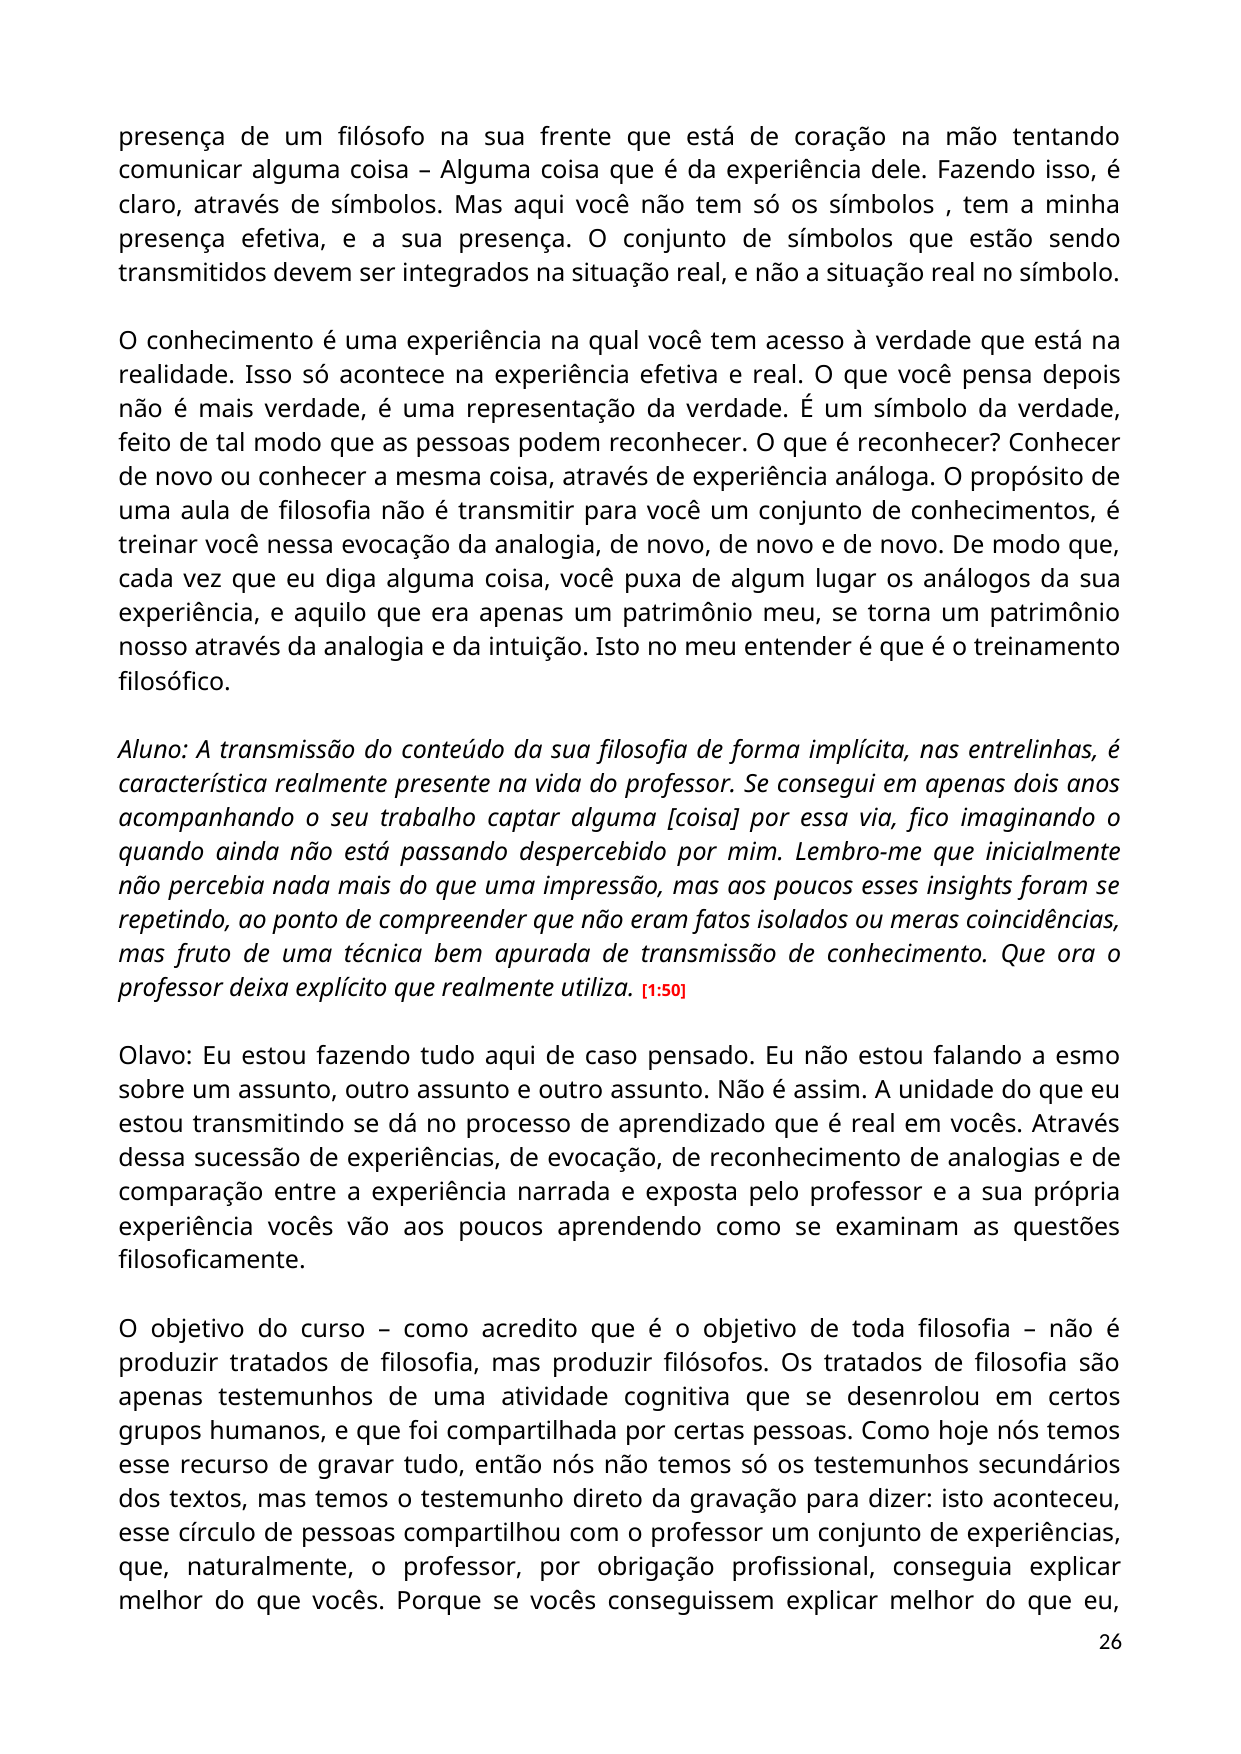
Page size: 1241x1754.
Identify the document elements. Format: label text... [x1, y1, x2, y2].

text Aluno: A transmissão do conteúdo da sua filosofia de forma implícita, nas entrelinhas, é característica realmente presente na vida do professor. Se consegui em apenas dois anos acompanhando o seu trabalho captar alguma [coisa] por essa via, fico imaginando o quando ainda não está passando despercebido por mim. Lembro-me que inicialmente não percebia nada mais do que uma impressão, mas aos poucos esses insights foram se repetindo, ao ponto de compreender que não eram fatos isolados ou meras coincidências, mas fruto de uma técnica bem apurada de transmissão de conhecimento. Que ora o professor deixa explícito que realmente utiliza. [1:50] [118, 731, 1122, 1004]
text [118, 1310, 1122, 1617]
text O conhecimento é uma experiência na qual você tem acesso à verdade que está na realidade. Isso só acontece na experiência efetiva e real. O que você pensa depois não é mais verdade, é uma representação da verdade. É um símbolo da verdade, feito de tal modo que as pessoas podem reconhecer. O que é reconhecer? Conhecer de novo ou conhecer a mesma coisa, através de experiência análoga. O propósito de uma aula de filosofia não é transmitir para você um conjunto de conhecimentos, é treinar você nessa evocação da analogia, de novo, de novo e de novo. De modo que, cada vez que eu diga alguma coisa, você puxa de algum lugar os análogos da sua experiência, e aquilo que era apenas um patrimônio meu, se torna um patrimônio nosso através da analogia e da intuição. Isto no meu entender é que é o treinamento filosófico. [118, 322, 1122, 697]
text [118, 118, 1122, 288]
text Olavo: Eu estou fazendo tudo aqui de caso pensado. Eu não estou falando a esmo sobre um assunto, outro assunto e outro assunto. Não é assim. A unidade do que eu estou transmitindo se dá no processo de aprendizado que é real em vocês. Através dessa sucessão de experiências, de evocação, de reconhecimento de analogias e de comparação entre a experiência narrada e exposta pelo professor e a sua própria experiência vocês vão aos poucos aprendendo como se examinam as questões filosoficamente. [118, 1038, 1122, 1276]
